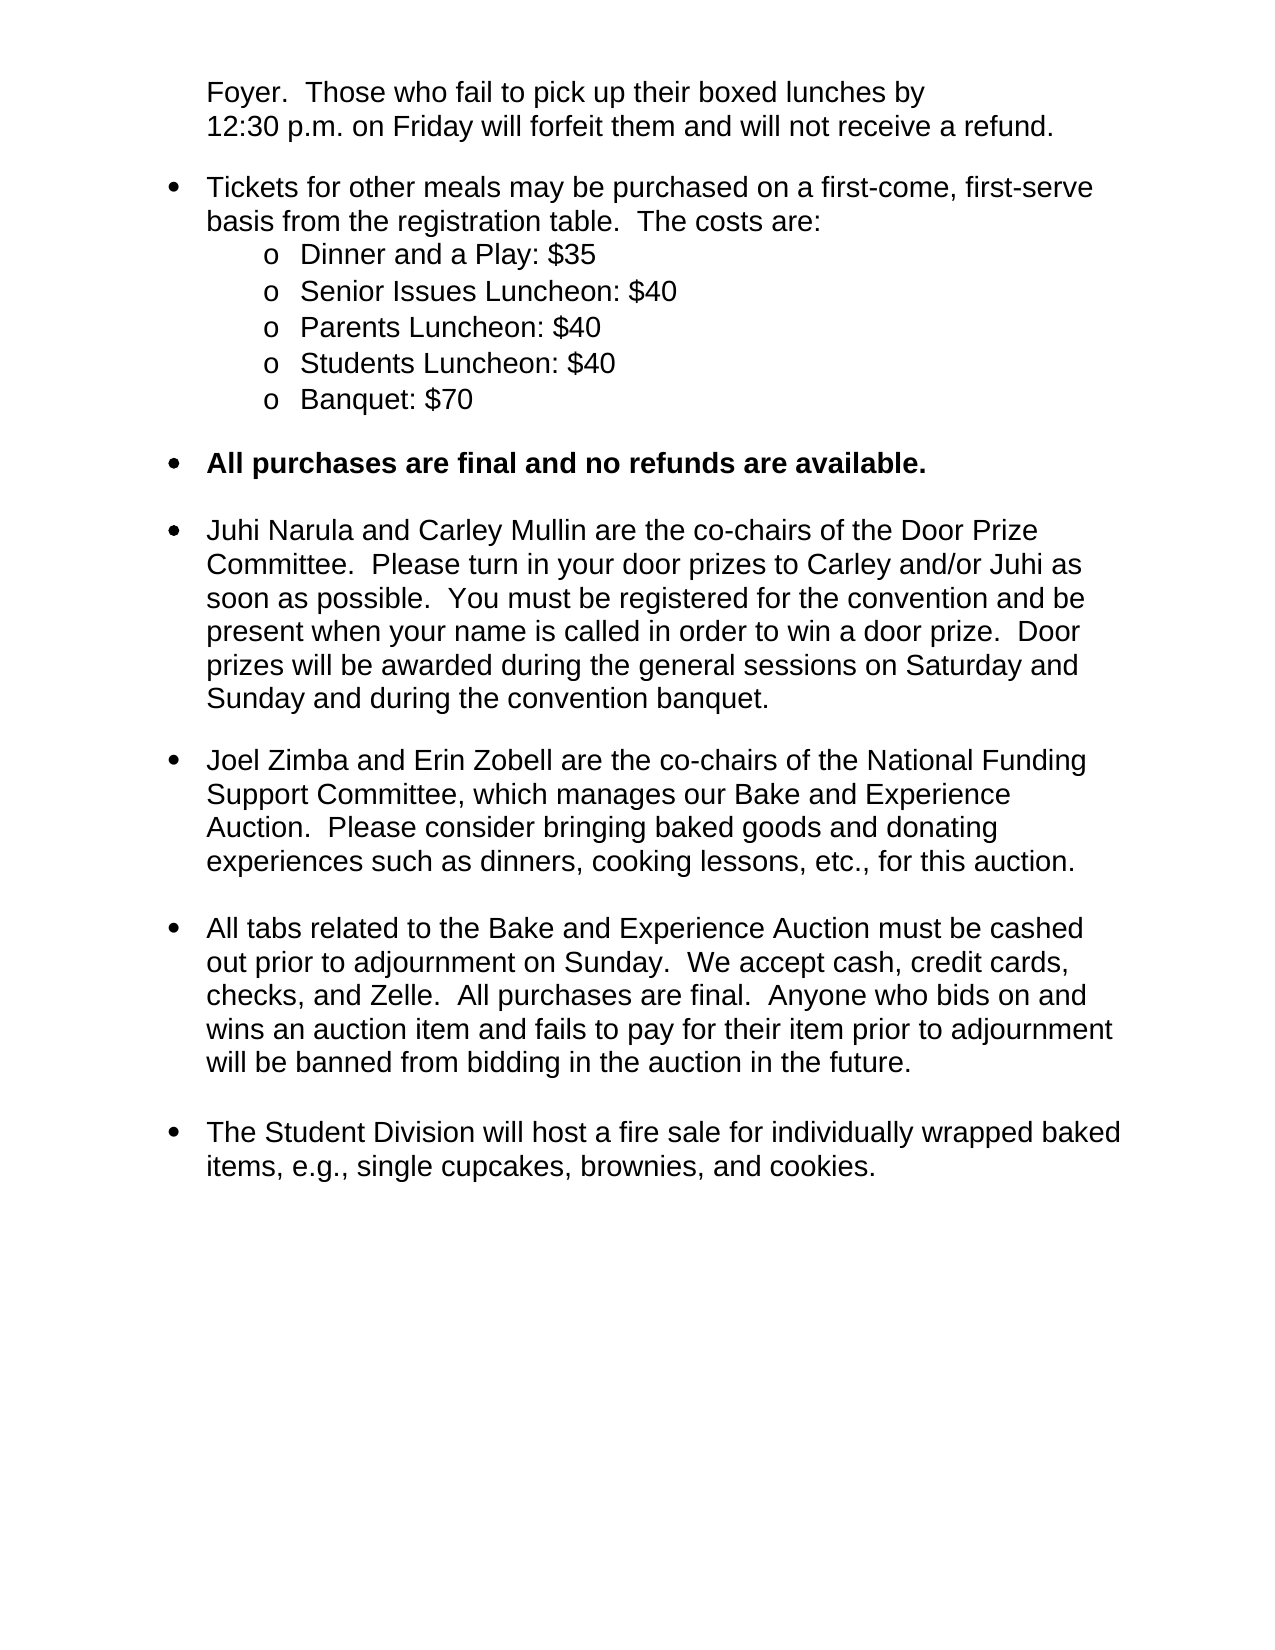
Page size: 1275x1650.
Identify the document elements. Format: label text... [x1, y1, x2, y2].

list Dinner and a Play: $35 [262, 237, 1125, 273]
list Banquet: $70 [262, 382, 1125, 446]
list Juhi Narula and Carley Mullin are the co-chairs of the Door Prize Committee. Please turn in your door prizes to Carley and/or Juhi as soon as possible. You must be registered for the convention and be present when your name is called in order to win a door prize. Door prizes will be awarded during the general sessions on Saturday and Sunday and during the convention banquet. [169, 513, 1125, 743]
list Tickets for other meals may be purchased on a first-come, first-serve basis from the registration table. The costs are: [169, 170, 1125, 237]
list All purchases are final and no refunds are available. [169, 446, 1125, 480]
list All tabs related to the Bake and Experience Auction must be cashed out prior to adjournment on Sunday. We accept cash, credit cards, checks, and Zelle. All purchases are final. Anyone who bids on and wins an auction item and fails to pay for their item prior to adjournment will be banned from bidding in the auction in the future. [169, 911, 1125, 1079]
list Senior Issues Luncheon: $40 [262, 273, 1125, 310]
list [169, 75, 1125, 170]
list Parents Luncheon: $40 [262, 310, 1125, 346]
list Joel Zimba and Erin Zobell are the co-chairs of the National Funding Support Committee, which manages our Bake and Experience Auction. Please consider bringing baked goods and donating experiences such as dinners, cooking lessons, etc., for this auction. [169, 743, 1125, 877]
list Students Luncheon: $40 [262, 346, 1125, 382]
list The Student Division will host a fire sale for individually wrapped baked items, e.g., single cupcakes, brownies, and cookies. [169, 1115, 1125, 1210]
